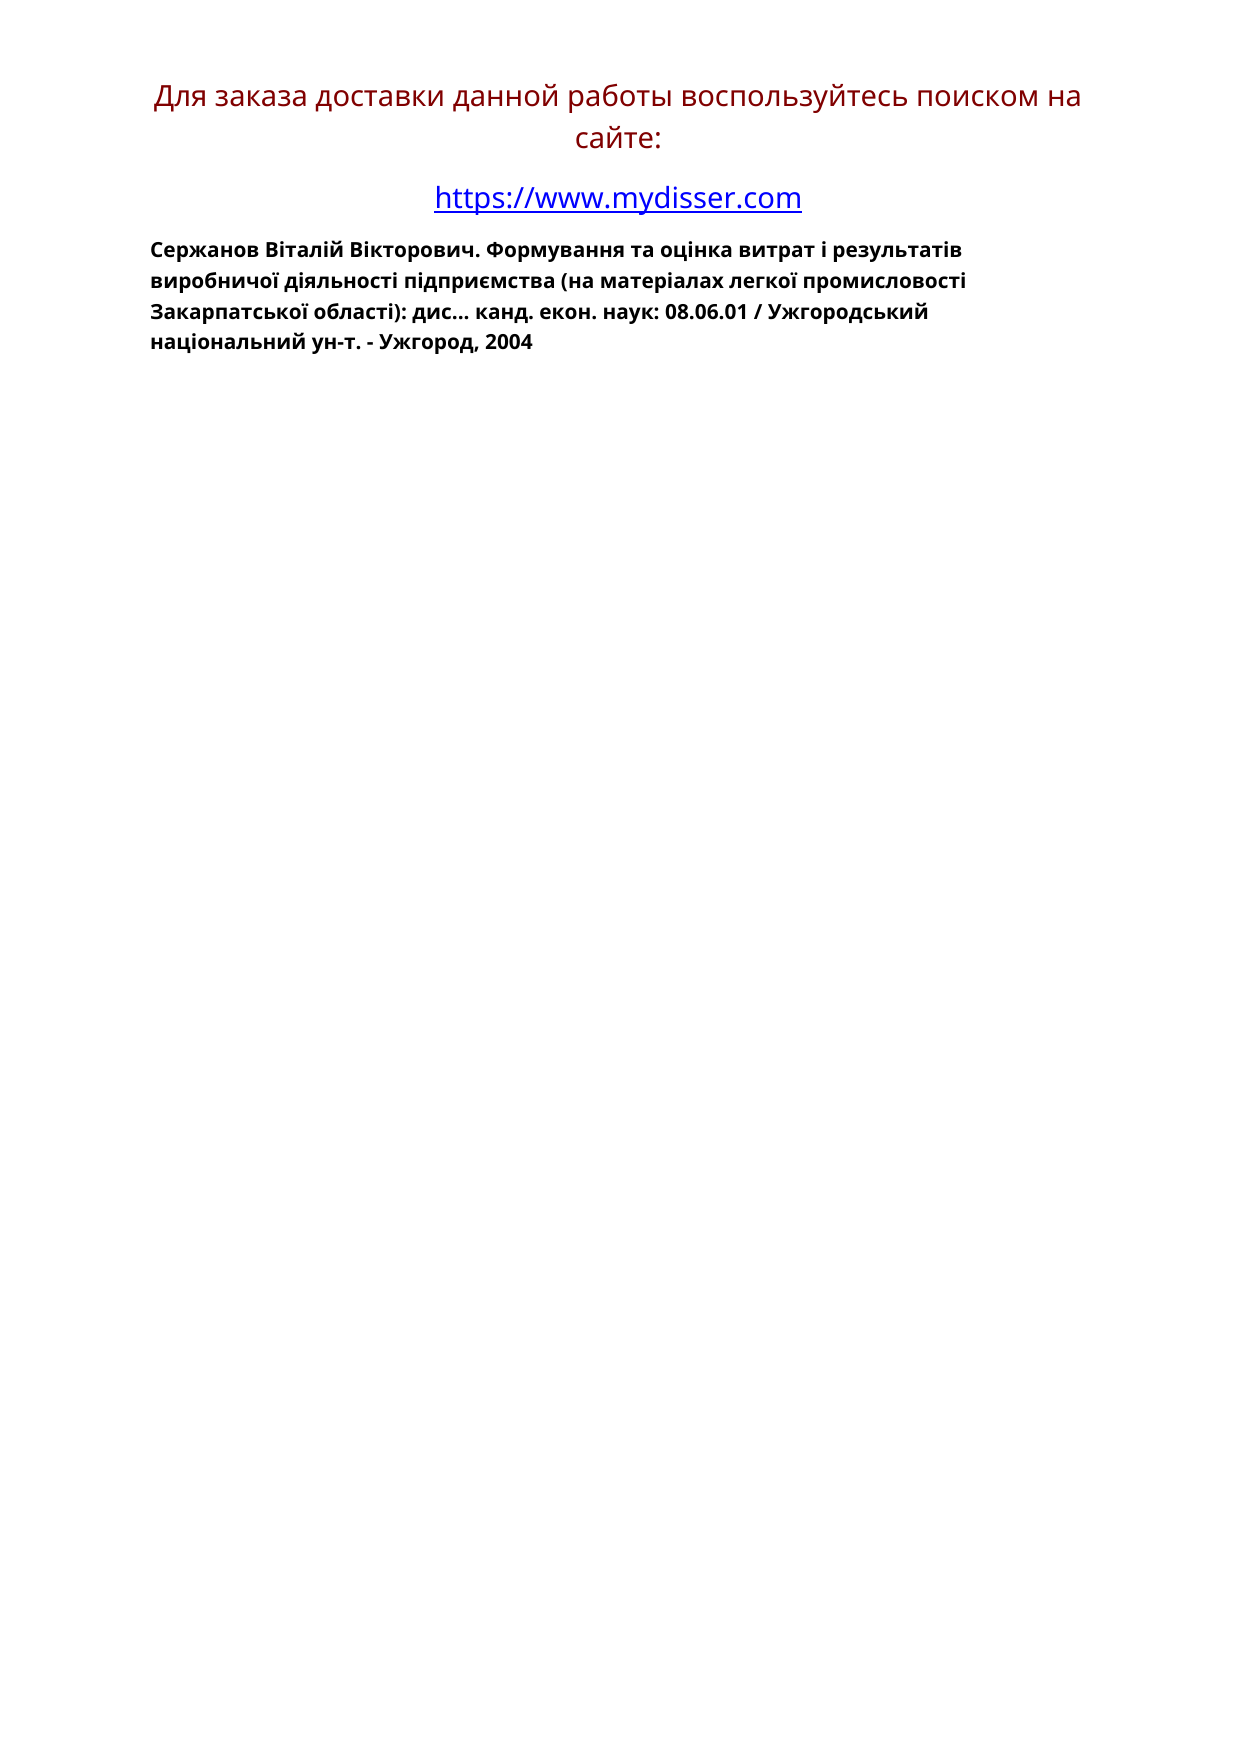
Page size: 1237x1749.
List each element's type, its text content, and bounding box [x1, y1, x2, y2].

text Сержанов Віталій Вікторович. Формування та оцінка витрат і результатів виробничої діяльності підприємства (на матеріалах легкої промисловості Закарпатської області): дис... канд. екон. наук: 08.06.01 / Ужгородський національний ун-т. - Ужгород, 2004 [150, 236, 1086, 356]
